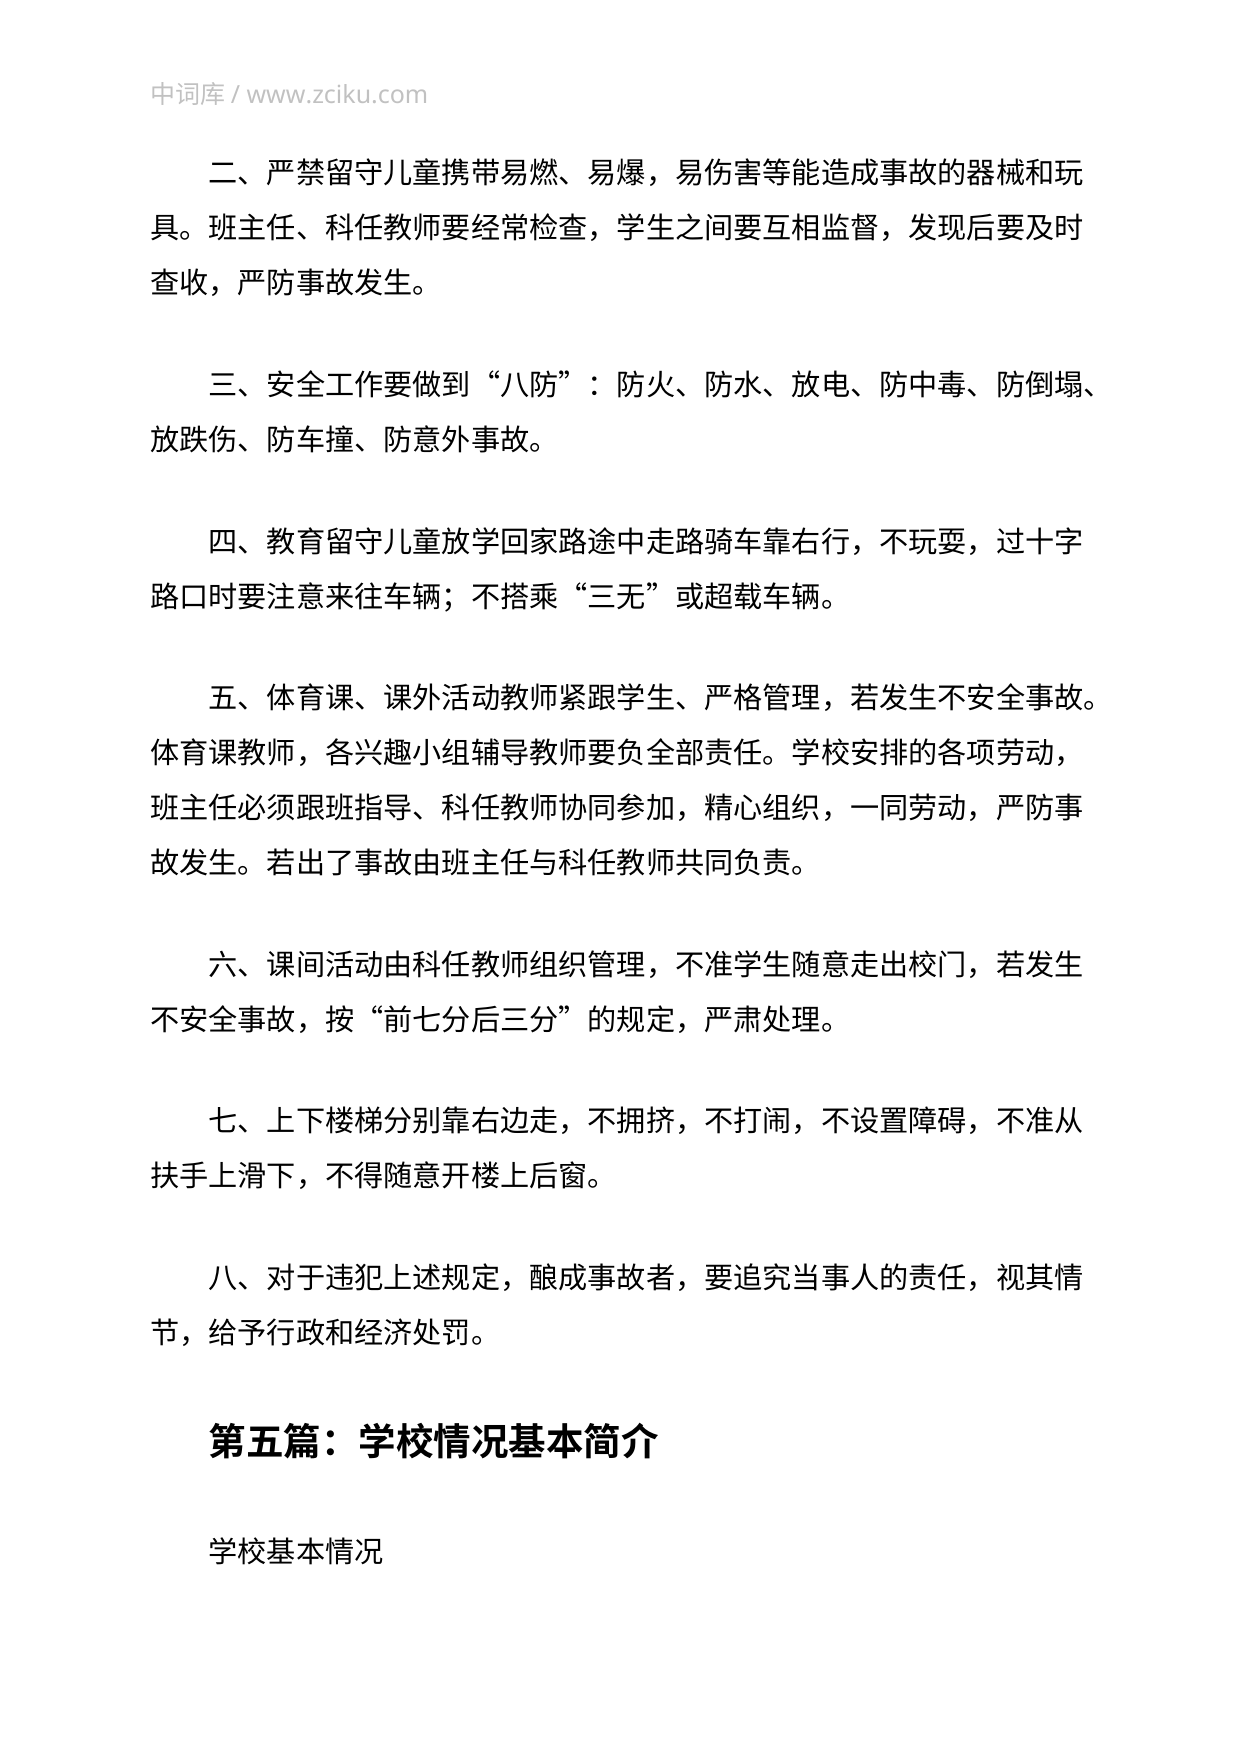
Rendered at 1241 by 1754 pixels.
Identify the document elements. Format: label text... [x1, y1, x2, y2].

text 四、教育留守儿童放学回家路途中走路骑车靠右行，不玩耍，过十字路口时要注意来往车辆；不搭乘“三无”或超载车辆。 [150, 518, 1090, 615]
text 学校基本情况 [150, 1529, 1090, 1571]
text 七、上下楼梯分别靠右边走，不拥挤，不打闹，不设置障碍，不准从扶手上滑下，不得随意开楼上后窗。 [150, 1098, 1090, 1195]
text 二、严禁留守儿童携带易燃、易爆，易伤害等能造成事故的器械和玩具。班主任、科任教师要经常检查，学生之间要互相监督，发现后要及时查收，严防事故发生。 [150, 150, 1090, 302]
text 五、体育课、课外活动教师紧跟学生、严格管理，若发生不安全事故。体育课教师，各兴趣小组辅导教师要负全部责任。学校安排的各项劳动，班主任必须跟班指导、科任教师协同参加，精心组织，一同劳动，严防事故发生。若出了事故由班主任与科任教师共同负责。 [150, 675, 1090, 882]
text 第五篇：学校情况基本简介 [150, 1411, 1090, 1466]
text 六、课间活动由科任教师组织管理，不准学生随意走出校门，若发生不安全事故，按“前七分后三分”的规定，严肃处理。 [150, 941, 1090, 1038]
text 八、对于违犯上述规定，酿成事故者，要追究当事人的责任，视其情节，给予行政和经济处罚。 [150, 1255, 1090, 1352]
text 三、安全工作要做到“八防”：防火、防水、放电、防中毒、防倒塌、放跌伤、防车撞、防意外事故。 [150, 362, 1090, 459]
